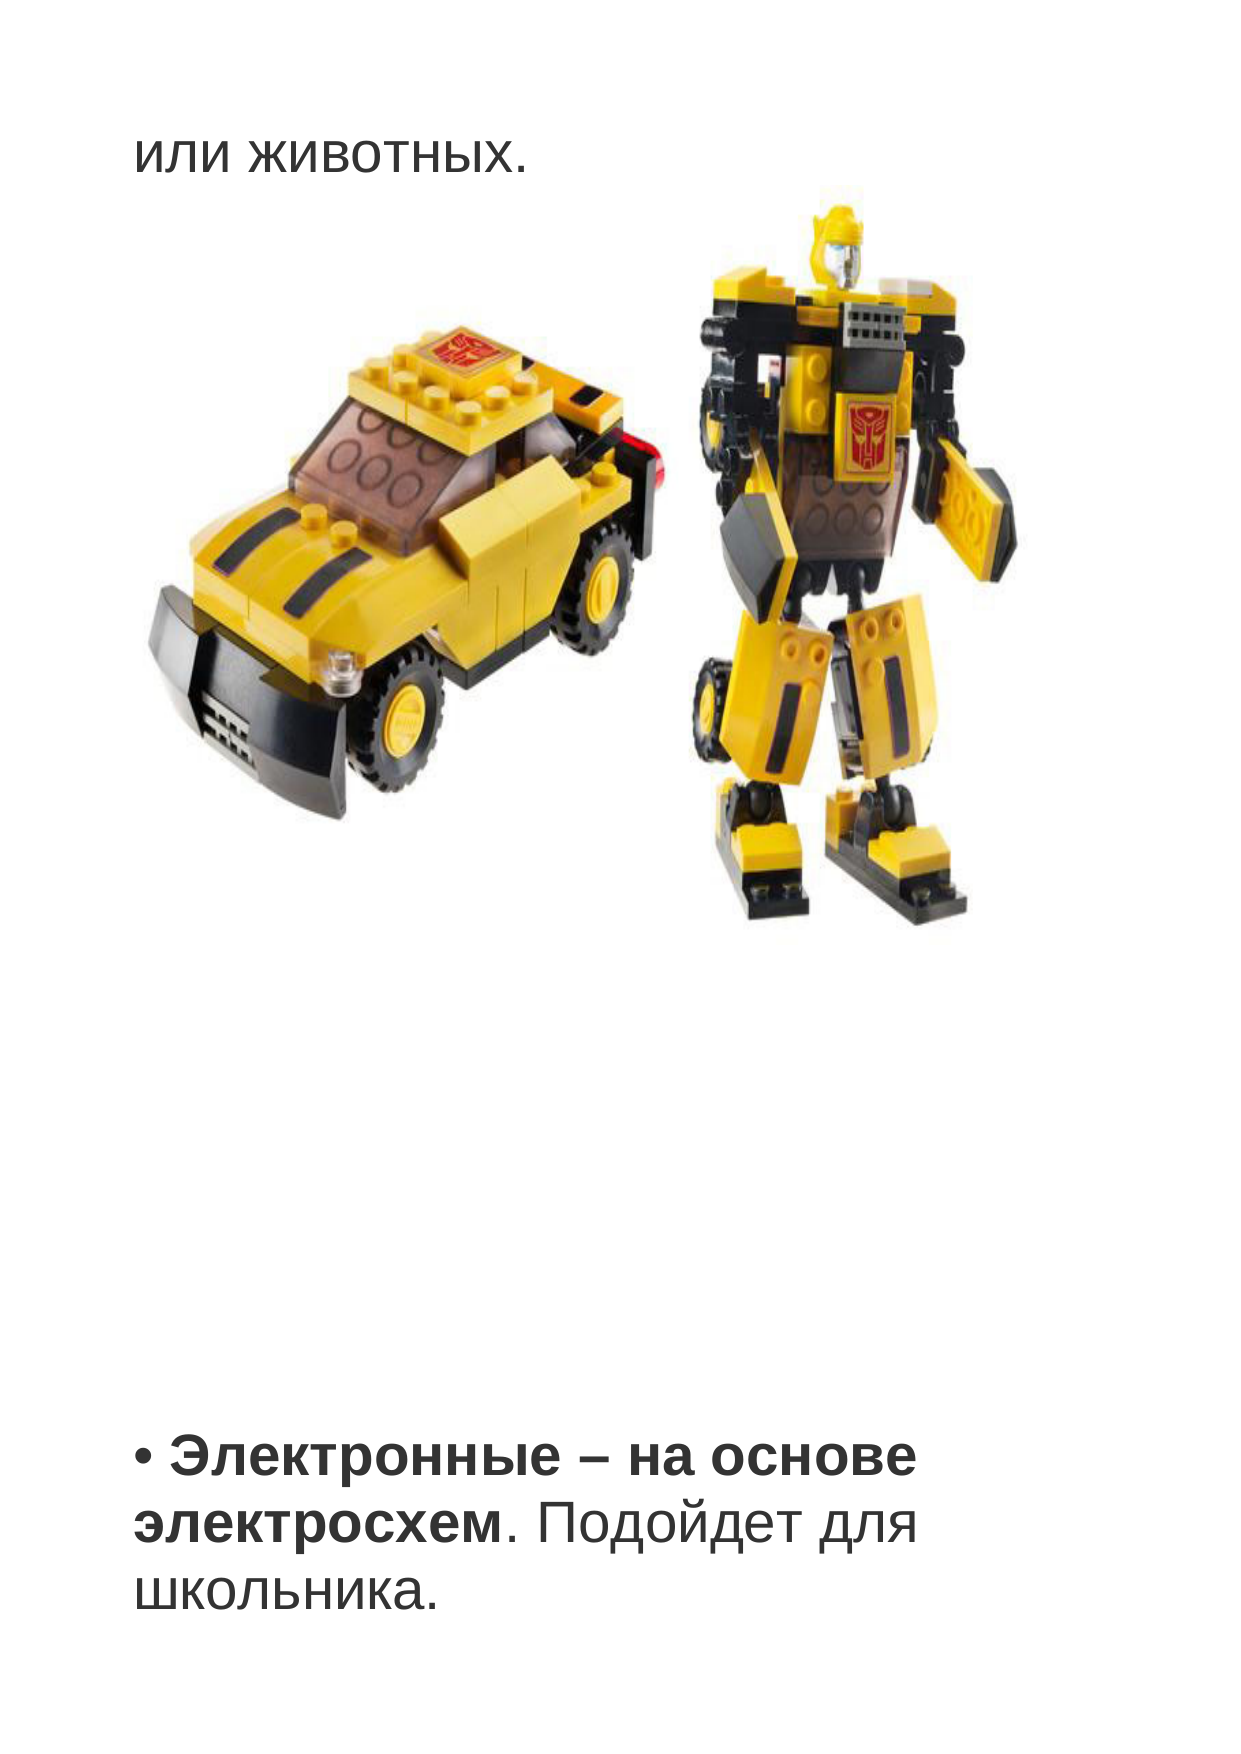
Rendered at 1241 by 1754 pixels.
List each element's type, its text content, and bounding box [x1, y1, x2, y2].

text • Электронные – на основе электросхем. Подойдет для школьника. [133, 1421, 1107, 1622]
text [133, 118, 1107, 944]
picture [132, 185, 1033, 945]
